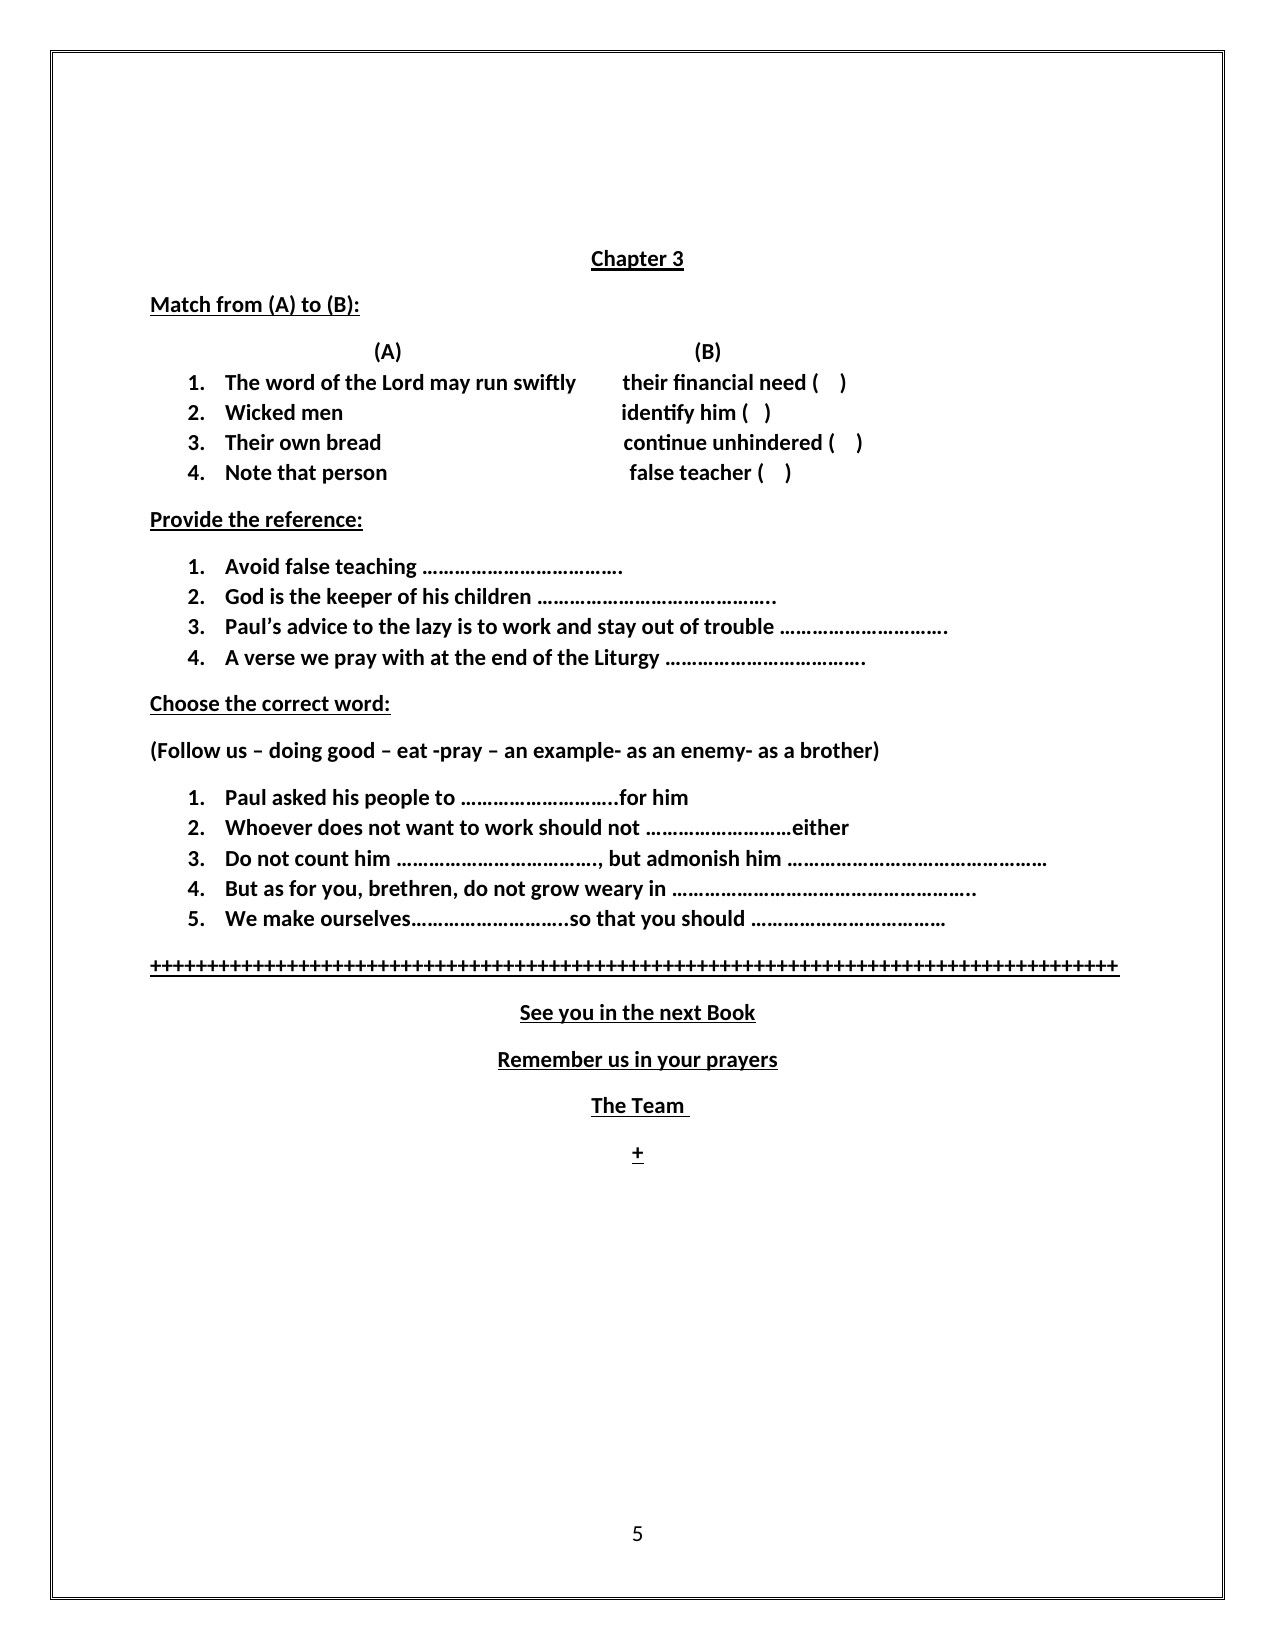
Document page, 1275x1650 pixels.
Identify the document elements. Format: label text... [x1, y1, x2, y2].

text Chapter 3 [150, 244, 1125, 272]
list A verse we pray with at the end of the Liturgy ………………………………. [187, 643, 1125, 671]
list Wicked men identify him ( ) [187, 398, 1125, 426]
text Remember us in your prayers [150, 1045, 1125, 1073]
list Whoever does not want to work should not ………………………either [187, 813, 1125, 842]
text (Follow us – doing good – eat -pray – an example- as an enemy- as a brother) [150, 736, 1125, 764]
list The word of the Lord may run swiftly their financial need ( ) [187, 368, 1125, 396]
text The Team [150, 1092, 1125, 1120]
list Avoid false teaching ………………………………. [187, 552, 1125, 580]
text + [150, 1138, 1125, 1167]
list We make ourselves………………………..so that you should ……………………………… [187, 904, 1125, 932]
list God is the keeper of his children …………………………………….. [187, 582, 1125, 610]
list Do not count him ………………………………., but admonish him ………………………………………… [187, 844, 1125, 872]
text Provide the reference: [150, 505, 1125, 533]
list Note that person false teacher ( ) [187, 458, 1125, 486]
list But as for you, brethren, do not grow weary in ……………………………………………….. [187, 874, 1125, 902]
text Match from (A) to (B): [150, 291, 1125, 319]
text +++++++++++++++++++++++++++++++++++++++++++++++++++++++++++++++++++++++++++++++++++++ [150, 951, 1125, 979]
list (B) [373, 337, 1125, 366]
list Paul asked his people to ………………………..for him [187, 783, 1125, 811]
list Their own bread continue unhindered ( ) [187, 428, 1125, 456]
text Choose the correct word: [150, 689, 1125, 718]
list Paul’s advice to the lazy is to work and stay out of trouble …………………………. [187, 612, 1125, 641]
text See you in the next Book [150, 998, 1125, 1026]
